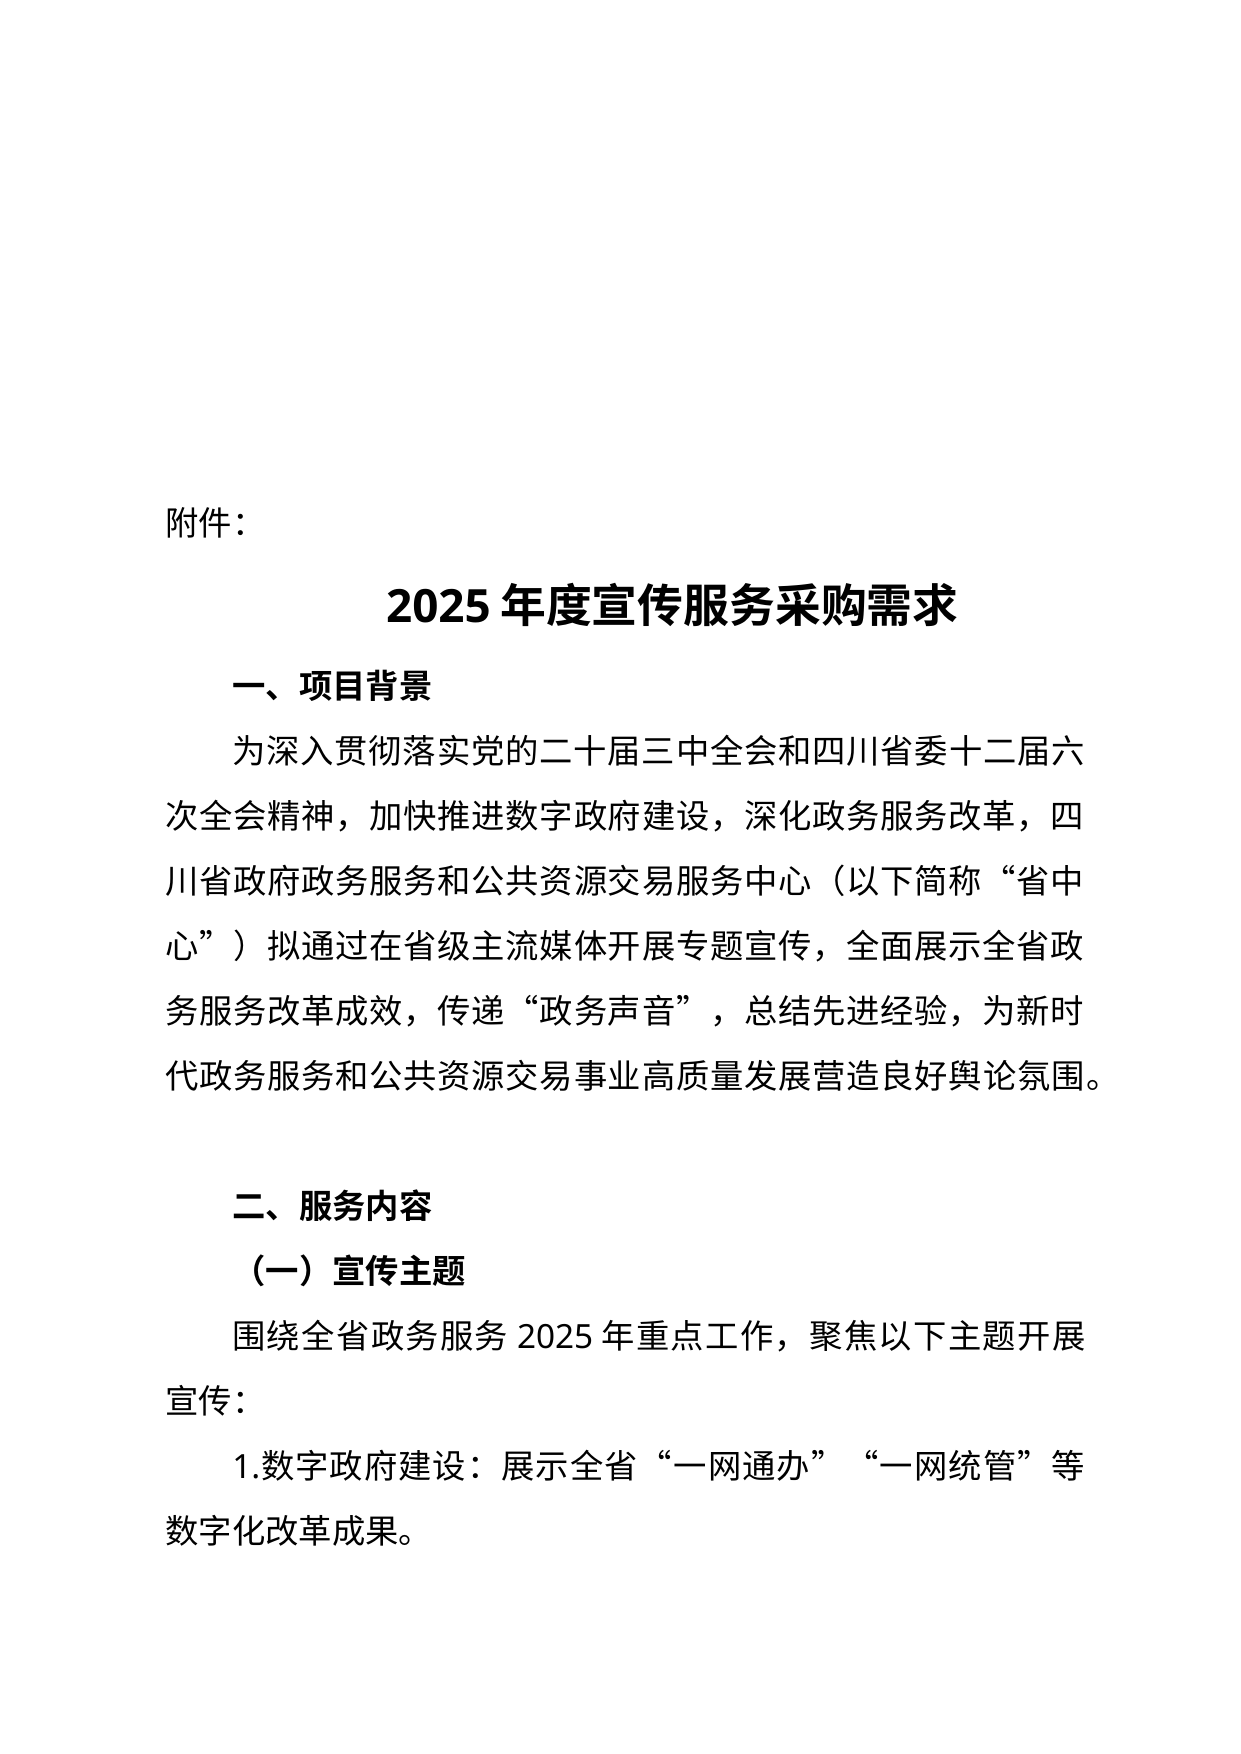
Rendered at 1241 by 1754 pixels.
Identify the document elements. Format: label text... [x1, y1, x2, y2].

text 围绕全省政务服务2025年重点工作，聚焦以下主题开展宣传： [165, 1301, 1087, 1431]
text 为深入贯彻落实党的二十届三中全会和四川省委十二届六次全会精神，加快推进数字政府建设，深化政务服务改革，四川省政府政务服务和公共资源交易服务中心（以下简称“省中心”）拟通过在省级主流媒体开展专题宣传，全面展示全省政务服务改革成效，传递“政务声音”，总结先进经验，为新时代政务服务和公共资源交易事业高质量发展营造良好舆论氛围。 [165, 716, 1087, 1171]
text 2025年度宣传服务采购需求 [165, 554, 1087, 651]
text 一、项目背景 [165, 651, 1087, 716]
text 附件： [165, 489, 1087, 554]
text 1.数字政府建设：展示全省“一网通办”“一网统管”等数字化改革成果。 [165, 1431, 1087, 1561]
text （一）宣传主题 [165, 1236, 1087, 1301]
text 二、服务内容 [165, 1171, 1087, 1236]
